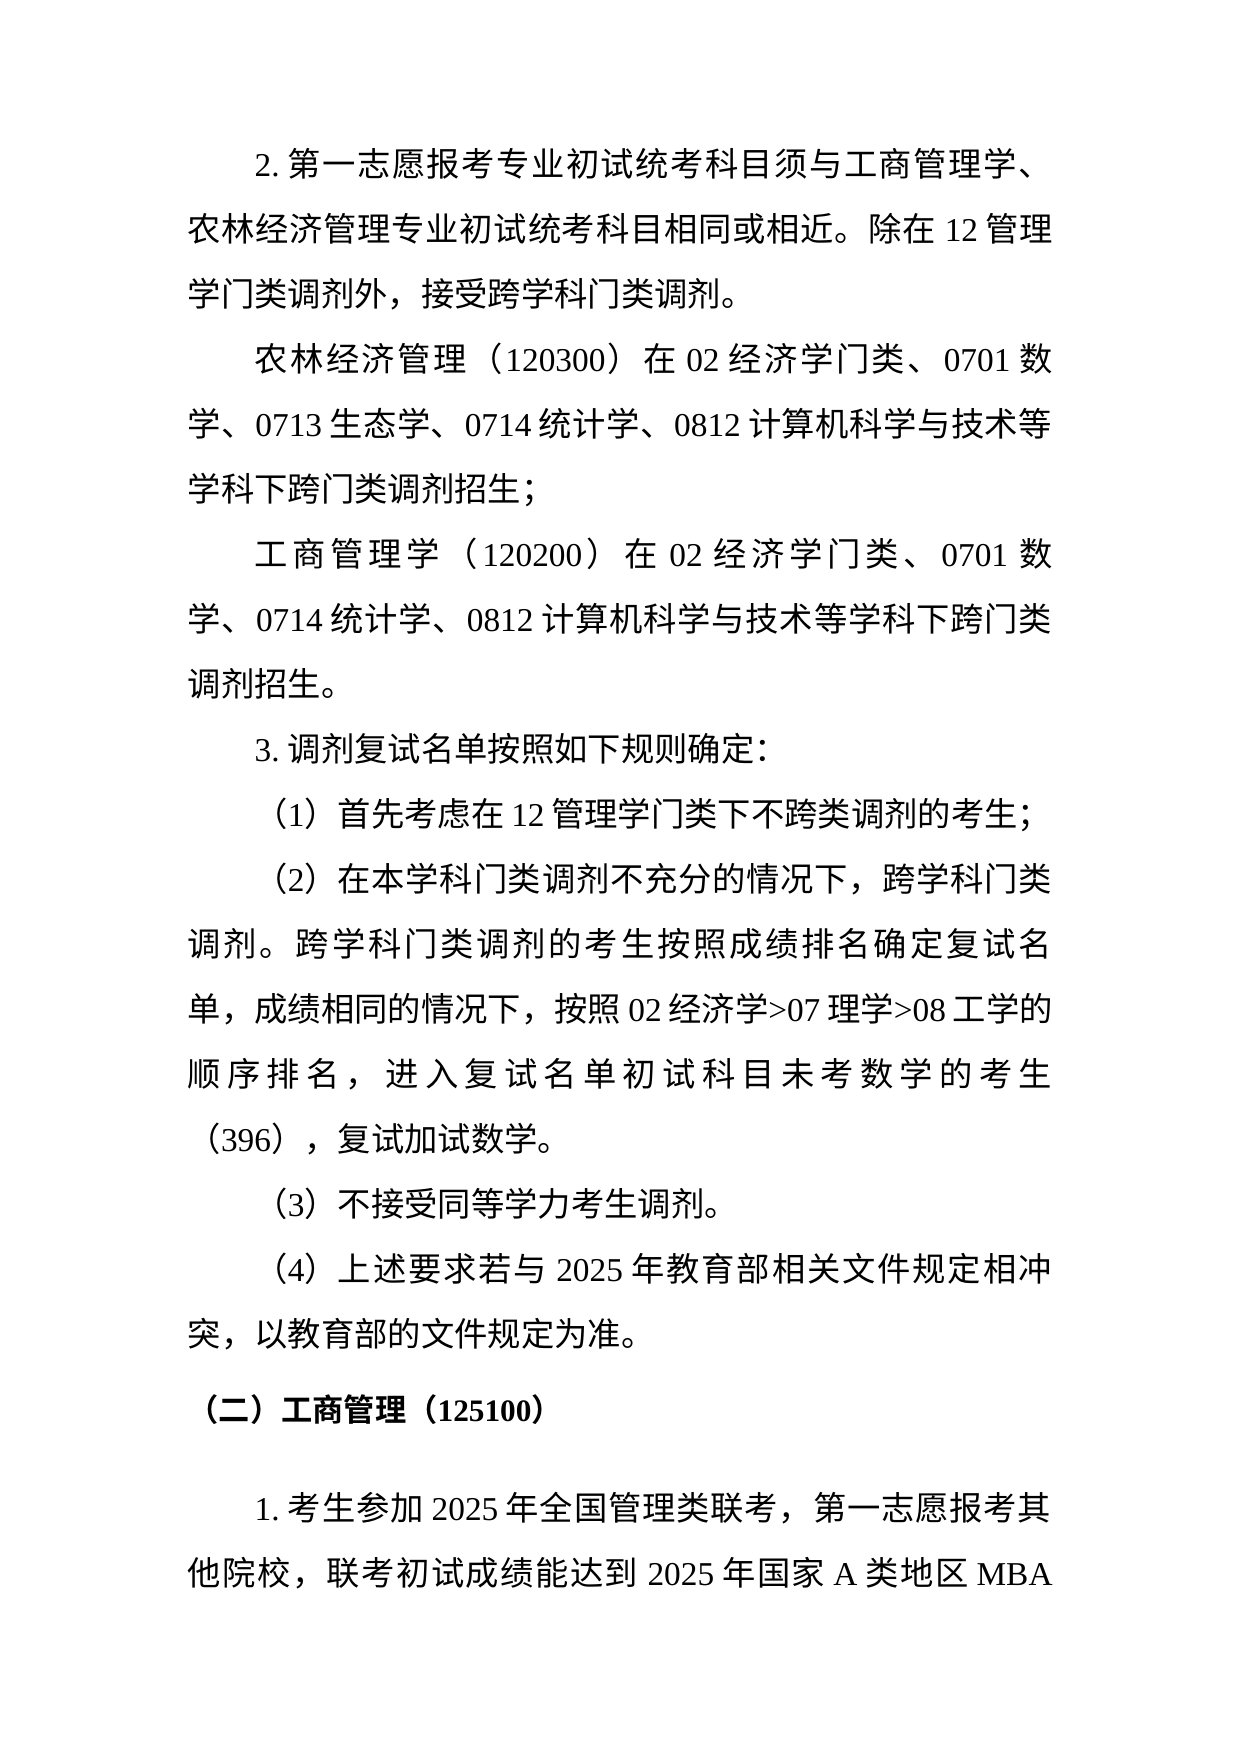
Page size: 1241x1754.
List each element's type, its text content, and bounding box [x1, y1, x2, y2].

list 不接受同等学力考生调剂。 [187, 1169, 1053, 1234]
list 在本学科门类调剂不充分的情况下，跨学科门类调剂。跨学科门类调剂的考生按照成绩排名确定复试名单，成绩相同的情况下，按照02经济学>07理学>08工学的顺序排名，进入复试名单初试科目未考数学的考生（396），复试加试数学。 [187, 844, 1053, 1169]
text 工商管理学（120200）在02经济学门类、0701数学、0714统计学、0812计算机科学与技术等学科下跨门类调剂招生。 [187, 519, 1053, 714]
text 农林经济管理（120300）在02经济学门类、0701数学、0713生态学、0714统计学、0812计算机科学与技术等学科下跨门类调剂招生； [187, 324, 1053, 519]
list 调剂复试名单按照如下规则确定： [187, 714, 1053, 779]
subtitle 工商管理（125100） [187, 1375, 1053, 1440]
list 上述要求若与2025年教育部相关文件规定相冲突，以教育部的文件规定为准。 [187, 1234, 1053, 1364]
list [187, 1473, 1053, 1603]
list 第一志愿报考专业初试统考科目须与工商管理学、农林经济管理专业初试统考科目相同或相近。除在12管理学门类调剂外，接受跨学科门类调剂。 [187, 129, 1053, 324]
list 首先考虑在12管理学门类下不跨类调剂的考生； [187, 779, 1053, 844]
